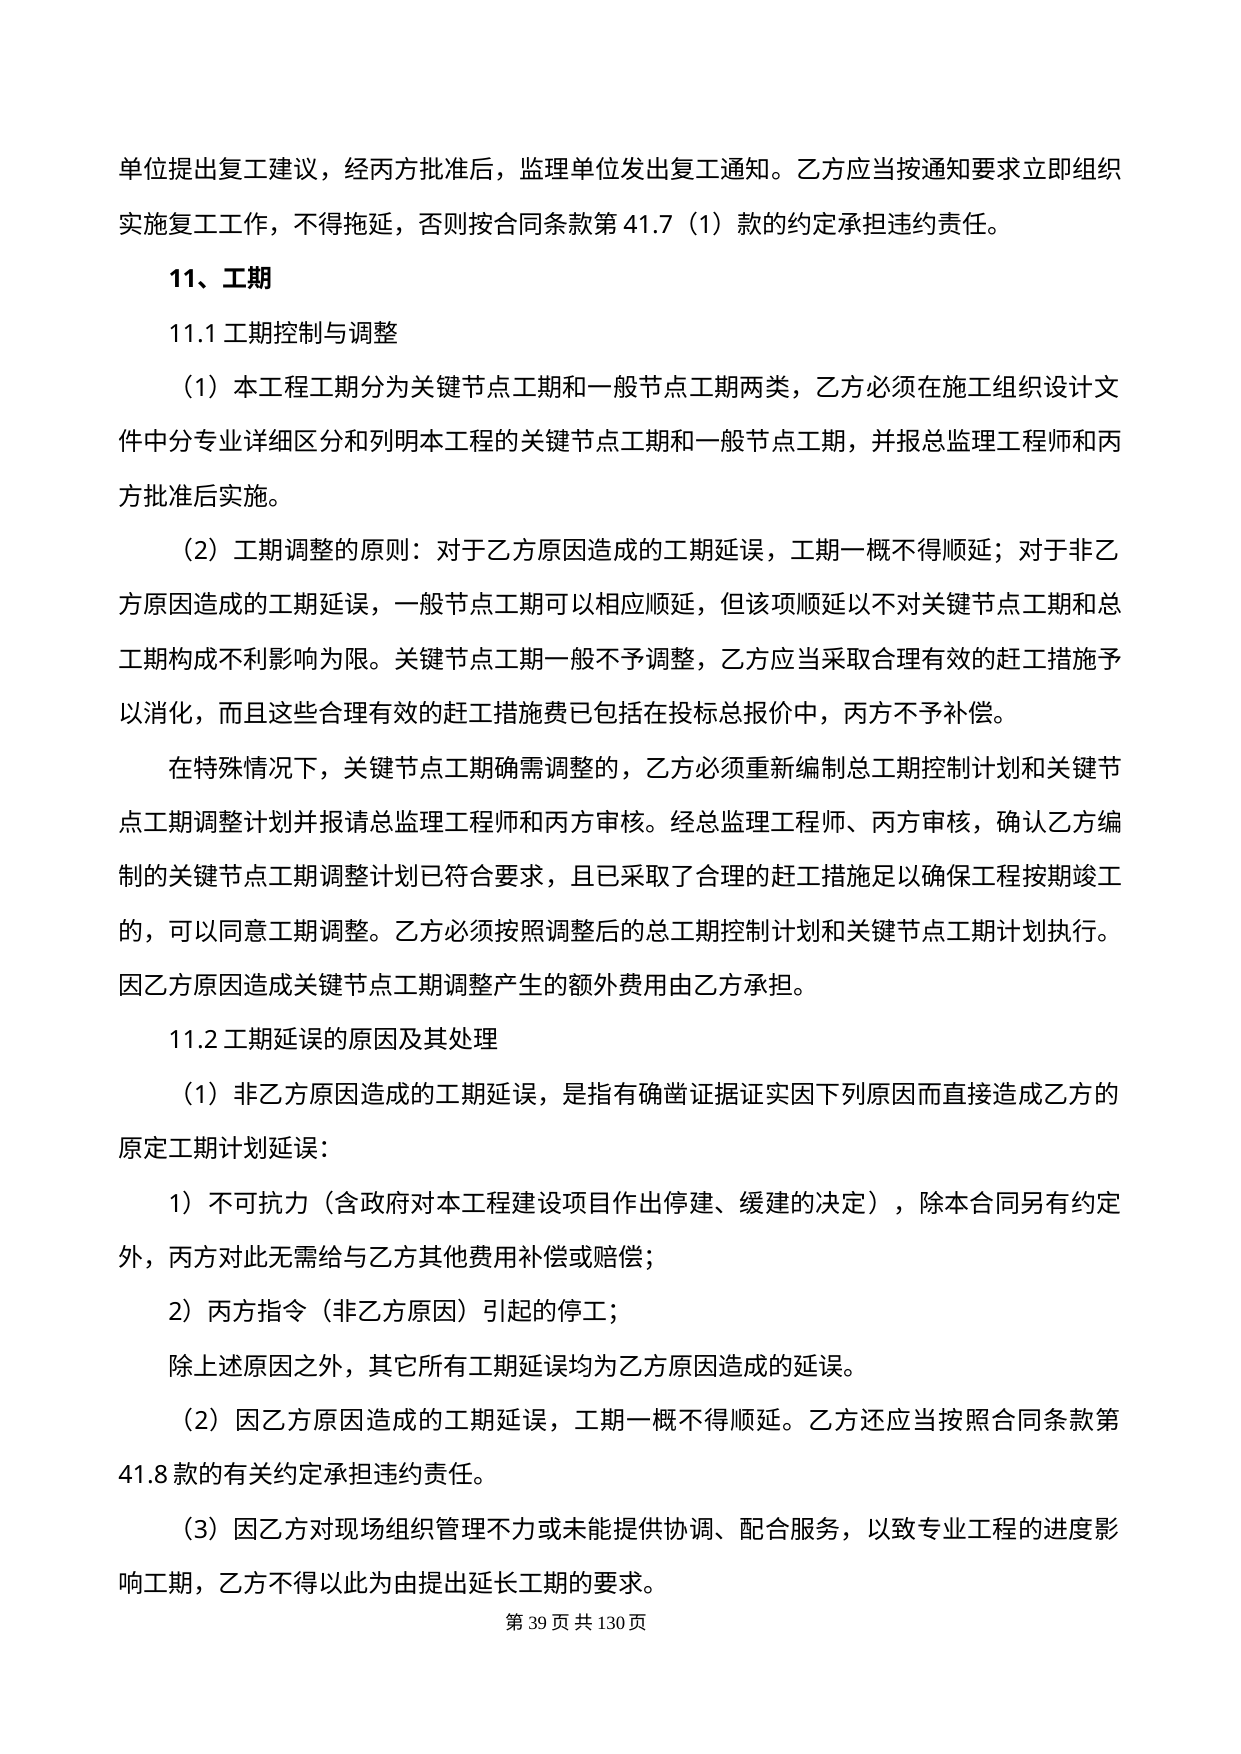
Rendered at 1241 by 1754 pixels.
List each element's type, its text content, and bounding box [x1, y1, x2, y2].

text 在特殊情况下，关键节点工期确需调整的，乙方必须重新编制总工期控制计划和关键节点工期调整计划并报请总监理工程师和丙方审核。经总监理工程师、丙方审核，确认乙方编制的关键节点工期调整计划已符合要求，且已采取了合理的赶工措施足以确保工程按期竣工的，可以同意工期调整。乙方必须按照调整后的总工期控制计划和关键节点工期计划执行。因乙方原因造成关键节点工期调整产生的额外费用由乙方承担。 [118, 748, 1122, 1002]
text 11.1工期控制与调整 [118, 313, 1122, 349]
text 11.2工期延误的原因及其处理 [118, 1020, 1122, 1056]
text 除上述原因之外，其它所有工期延误均为乙方原因造成的延误。 [118, 1346, 1122, 1382]
text （3）因乙方对现场组织管理不力或未能提供协调、配合服务，以致专业工程的进度影响工期，乙方不得以此为由提出延长工期的要求。 [118, 1509, 1122, 1600]
text （2）因乙方原因造成的工期延误，工期一概不得顺延。乙方还应当按照合同条款第41.8款的有关约定承担违约责任。 [118, 1401, 1122, 1491]
text 2）丙方指令（非乙方原因）引起的停工； [118, 1292, 1122, 1328]
text （1）非乙方原因造成的工期延误，是指有确凿证据证实因下列原因而直接造成乙方的原定工期计划延误： [118, 1074, 1122, 1165]
text （2）工期调整的原则：对于乙方原因造成的工期延误，工期一概不得顺延；对于非乙方原因造成的工期延误，一般节点工期可以相应顺延，但该项顺延以不对关键节点工期和总工期构成不利影响为限。关键节点工期一般不予调整，乙方应当采取合理有效的赶工措施予以消化，而且这些合理有效的赶工措施费已包括在投标总报价中，丙方不予补偿。 [118, 531, 1122, 730]
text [118, 150, 1122, 241]
text 11、工期 [118, 259, 1121, 295]
text 1）不可抗力（含政府对本工程建设项目作出停建、缓建的决定），除本合同另有约定外，丙方对此无需给与乙方其他费用补偿或赔偿； [118, 1183, 1122, 1274]
text （1）本工程工期分为关键节点工期和一般节点工期两类，乙方必须在施工组织设计文件中分专业详细区分和列明本工程的关键节点工期和一般节点工期，并报总监理工程师和丙方批准后实施。 [118, 367, 1122, 512]
